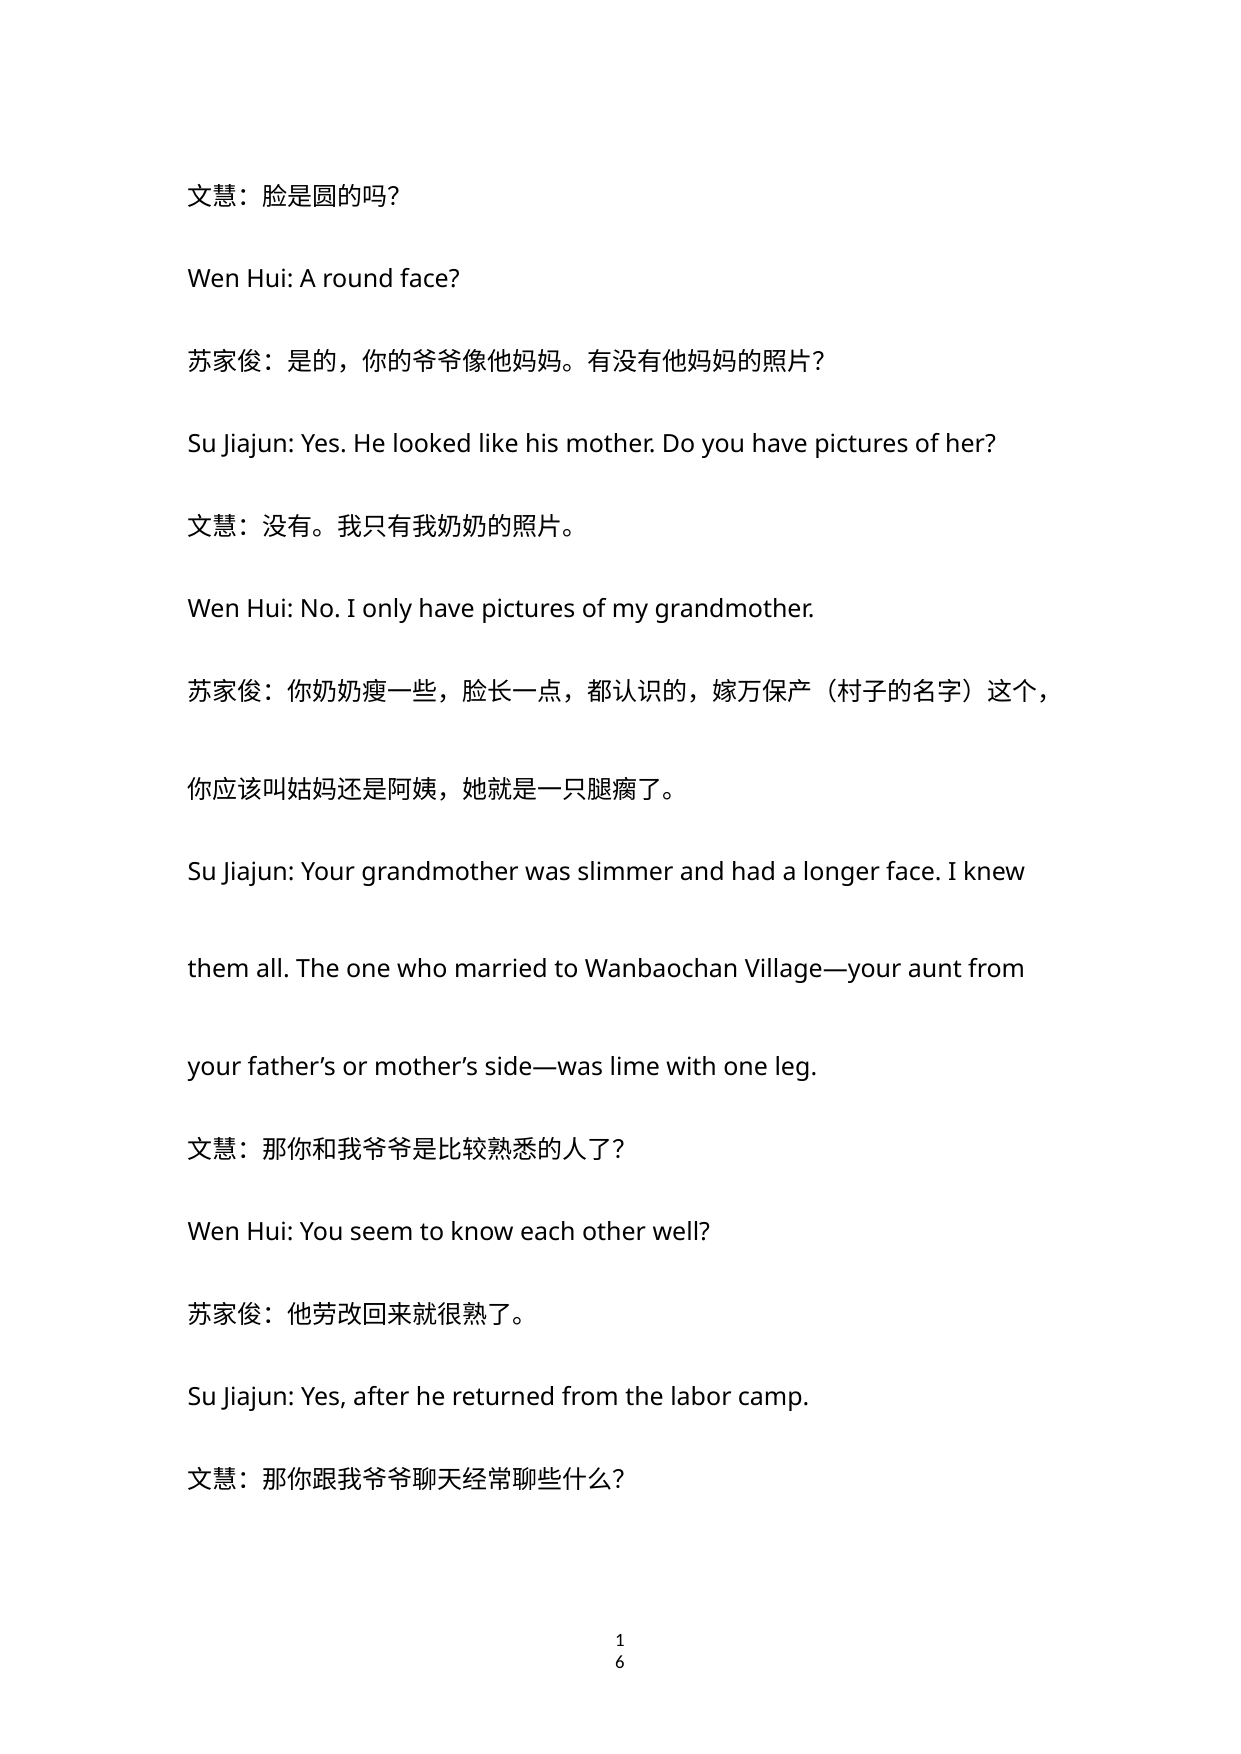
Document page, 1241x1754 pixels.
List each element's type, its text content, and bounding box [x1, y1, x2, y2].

text Wen Hui: No. I only have pictures of my grandmother. [187, 575, 1053, 640]
text 文慧：那你跟我爷爷聊天经常聊些什么？ [187, 1445, 1053, 1510]
text 文慧：没有。我只有我奶奶的照片。 [187, 492, 1053, 557]
text 文慧：那你和我爷爷是比较熟悉的人了？ [187, 1115, 1053, 1180]
text Su Jiajun: Yes, after he returned from the labor camp. [187, 1363, 1053, 1428]
text Su Jiajun: Your grandmother was slimmer and had a longer face. I knew them all. The one who married to Wanbaochan Village—your aunt from your father’s or mother’s side—was lime with one leg. [187, 838, 1053, 1098]
text 苏家俊：他劳改回来就很熟了。 [187, 1280, 1053, 1345]
text Wen Hui: A round face? [187, 245, 1053, 310]
text 苏家俊：你奶奶瘦一些，脸长一点，都认识的，嫁万保产（村子的名字）这个，你应该叫姑妈还是阿姨，她就是一只腿瘸了。 [187, 657, 1053, 820]
text Wen Hui: You seem to know each other well? [187, 1198, 1053, 1263]
text 苏家俊：是的，你的爷爷像他妈妈。有没有他妈妈的照片？ [187, 327, 1053, 392]
text Su Jiajun: Yes. He looked like his mother. Do you have pictures of her? [187, 410, 1053, 475]
text 文慧：脸是圆的吗？ [187, 162, 1053, 227]
